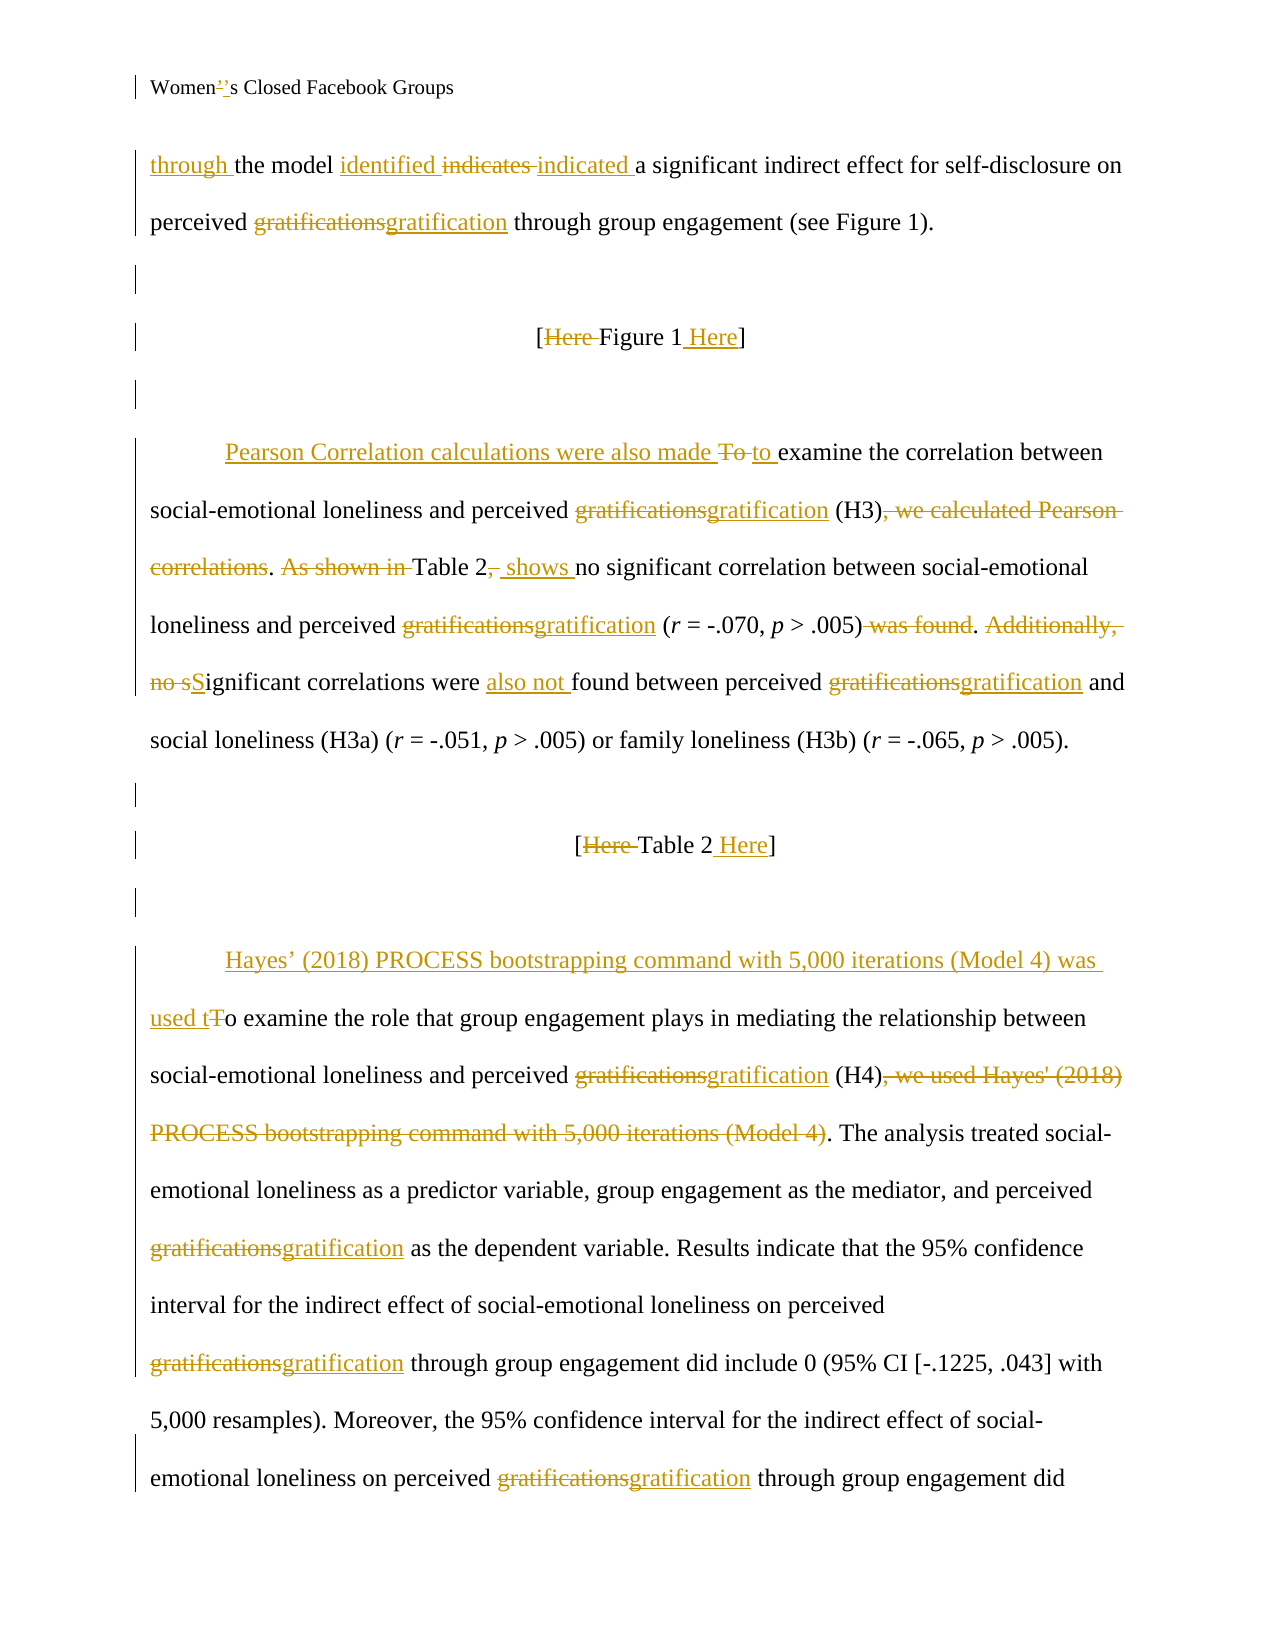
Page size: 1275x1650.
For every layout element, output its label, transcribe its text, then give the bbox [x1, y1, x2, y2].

text [Figure 1] [150, 322, 1125, 351]
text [150, 946, 1125, 1492]
text [Table 2] [150, 831, 1125, 859]
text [150, 150, 1125, 236]
text examine the correlation between social-emotional loneliness and perceived (H3). Table 2no significant correlation between social-emotional loneliness and perceived (r = -.070, p > .005). ignificant correlations were found between perceived and social loneliness (H3a) (r = -.051, p > .005) or family loneliness (H3b) (r = -.065, p > .005). [150, 437, 1125, 754]
